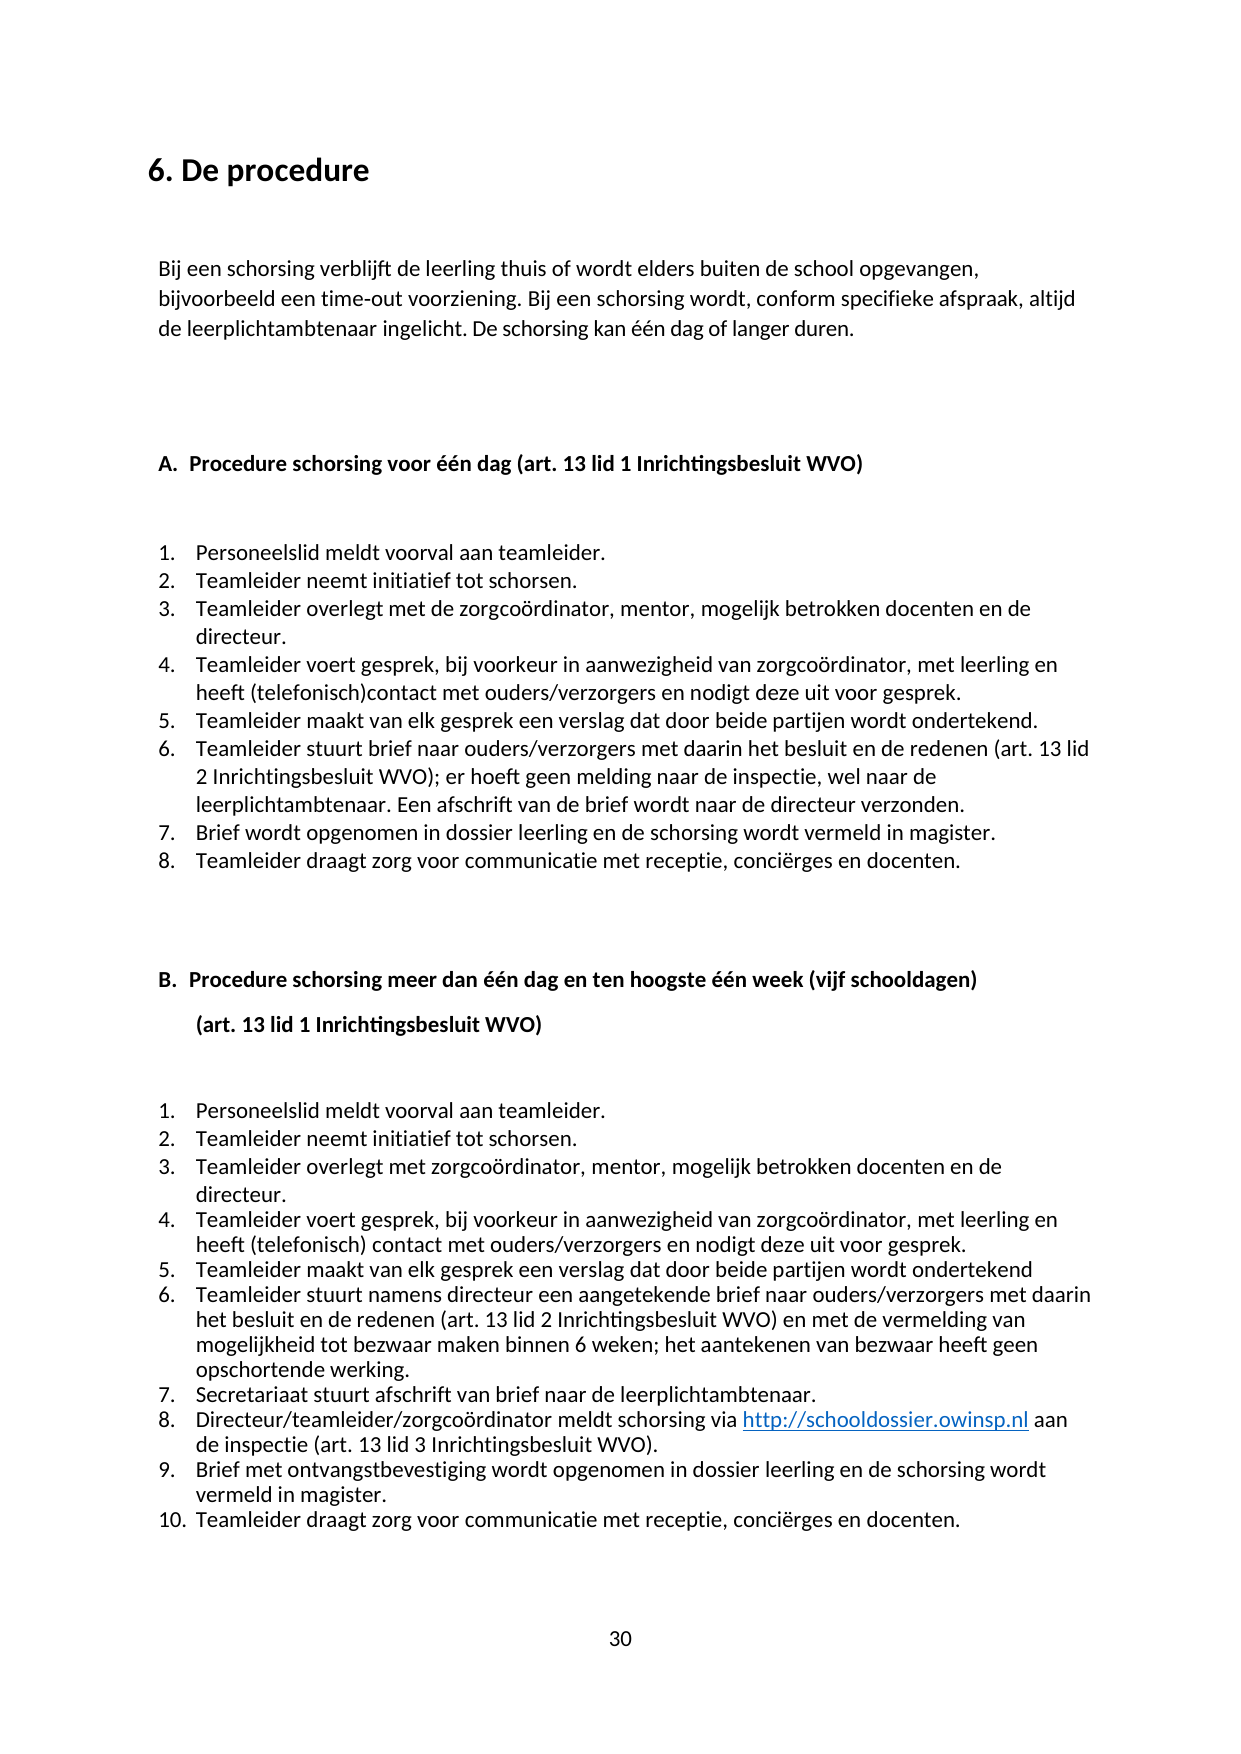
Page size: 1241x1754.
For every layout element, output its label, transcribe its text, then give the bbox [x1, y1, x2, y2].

list Teamleider overlegt met zorgcoördinator, mentor, mogelijk betrokken docenten en de directeur. [158, 1152, 1093, 1208]
list Teamleider neemt initiatief tot schorsen. [158, 566, 1093, 594]
list Directeur/teamleider/zorgcoördinator meldt schorsing via http://schooldossier.owinsp.nl aan de inspectie (art. 13 lid 3 Inrichtingsbesluit WVO). [158, 1408, 1093, 1458]
text (art. 13 lid 1 Inrichtingsbesluit WVO) [196, 1012, 1093, 1037]
list Brief met ontvangstbevestiging wordt opgenomen in dossier leerling en de schorsing wordt vermeld in magister. [158, 1458, 1093, 1508]
list Teamleider maakt van elk gesprek een verslag dat door beide partijen wordt ondertekend [158, 1258, 1093, 1283]
list Teamleider stuurt namens directeur een aangetekende brief naar ouders/verzorgers met daarin het besluit en de redenen (art. 13 lid 2 Inrichtingsbesluit WVO) en met de vermelding van mogelijkheid tot bezwaar maken binnen 6 weken; het aantekenen van bezwaar heeft geen opschortende werking. [158, 1283, 1093, 1383]
text B. Procedure schorsing meer dan één dag en ten hoogste één week (vijf schooldagen) [158, 966, 1093, 993]
list Teamleider voert gesprek, bij voorkeur in aanwezigheid van zorgcoördinator, met leerling en heeft (telefonisch)contact met ouders/verzorgers en nodigt deze uit voor gesprek. [158, 650, 1093, 706]
list Teamleider neemt initiatief tot schorsen. [158, 1124, 1093, 1152]
list Secretariaat stuurt afschrift van brief naar de leerplichtambtenaar. [158, 1383, 1093, 1408]
list Teamleider voert gesprek, bij voorkeur in aanwezigheid van zorgcoördinator, met leerling en heeft (telefonisch) contact met ouders/verzorgers en nodigt deze uit voor gesprek. [158, 1208, 1093, 1258]
list Teamleider maakt van elk gesprek een verslag dat door beide partijen wordt ondertekend. [158, 706, 1093, 734]
list Teamleider draagt zorg voor communicatie met receptie, conciërges en docenten. [158, 1508, 1093, 1533]
list Brief wordt opgenomen in dossier leerling en de schorsing wordt vermeld in magister. [158, 818, 1093, 846]
text Bij een schorsing verblijft de leerling thuis of wordt elders buiten de school opgevangen, bijvoorbeeld een time‐out voorziening. Bij een schorsing wordt, conform specifieke afspraak, altijd de leerplichtambtenaar ingelicht. De schorsing kan één dag of langer duren. [158, 254, 1086, 342]
list Personeelslid meldt voorval aan teamleider. [158, 538, 1093, 566]
list Teamleider stuurt brief naar ouders/verzorgers met daarin het besluit en de redenen (art. 13 lid 2 Inrichtingsbesluit WVO); er hoeft geen melding naar de inspectie, wel naar de leerplichtambtenaar. Een afschrift van de brief wordt naar de directeur verzonden. [158, 734, 1093, 818]
list Personeelslid meldt voorval aan teamleider. [158, 1096, 1093, 1124]
list Teamleider draagt zorg voor communicatie met receptie, conciërges en docenten. [158, 846, 1093, 874]
text 6. De procedure [148, 149, 1093, 190]
text A. Procedure schorsing voor één dag (art. 13 lid 1 Inrichtingsbesluit WVO) [158, 449, 1093, 478]
list Teamleider overlegt met de zorgcoördinator, mentor, mogelijk betrokken docenten en de directeur. [158, 594, 1093, 650]
